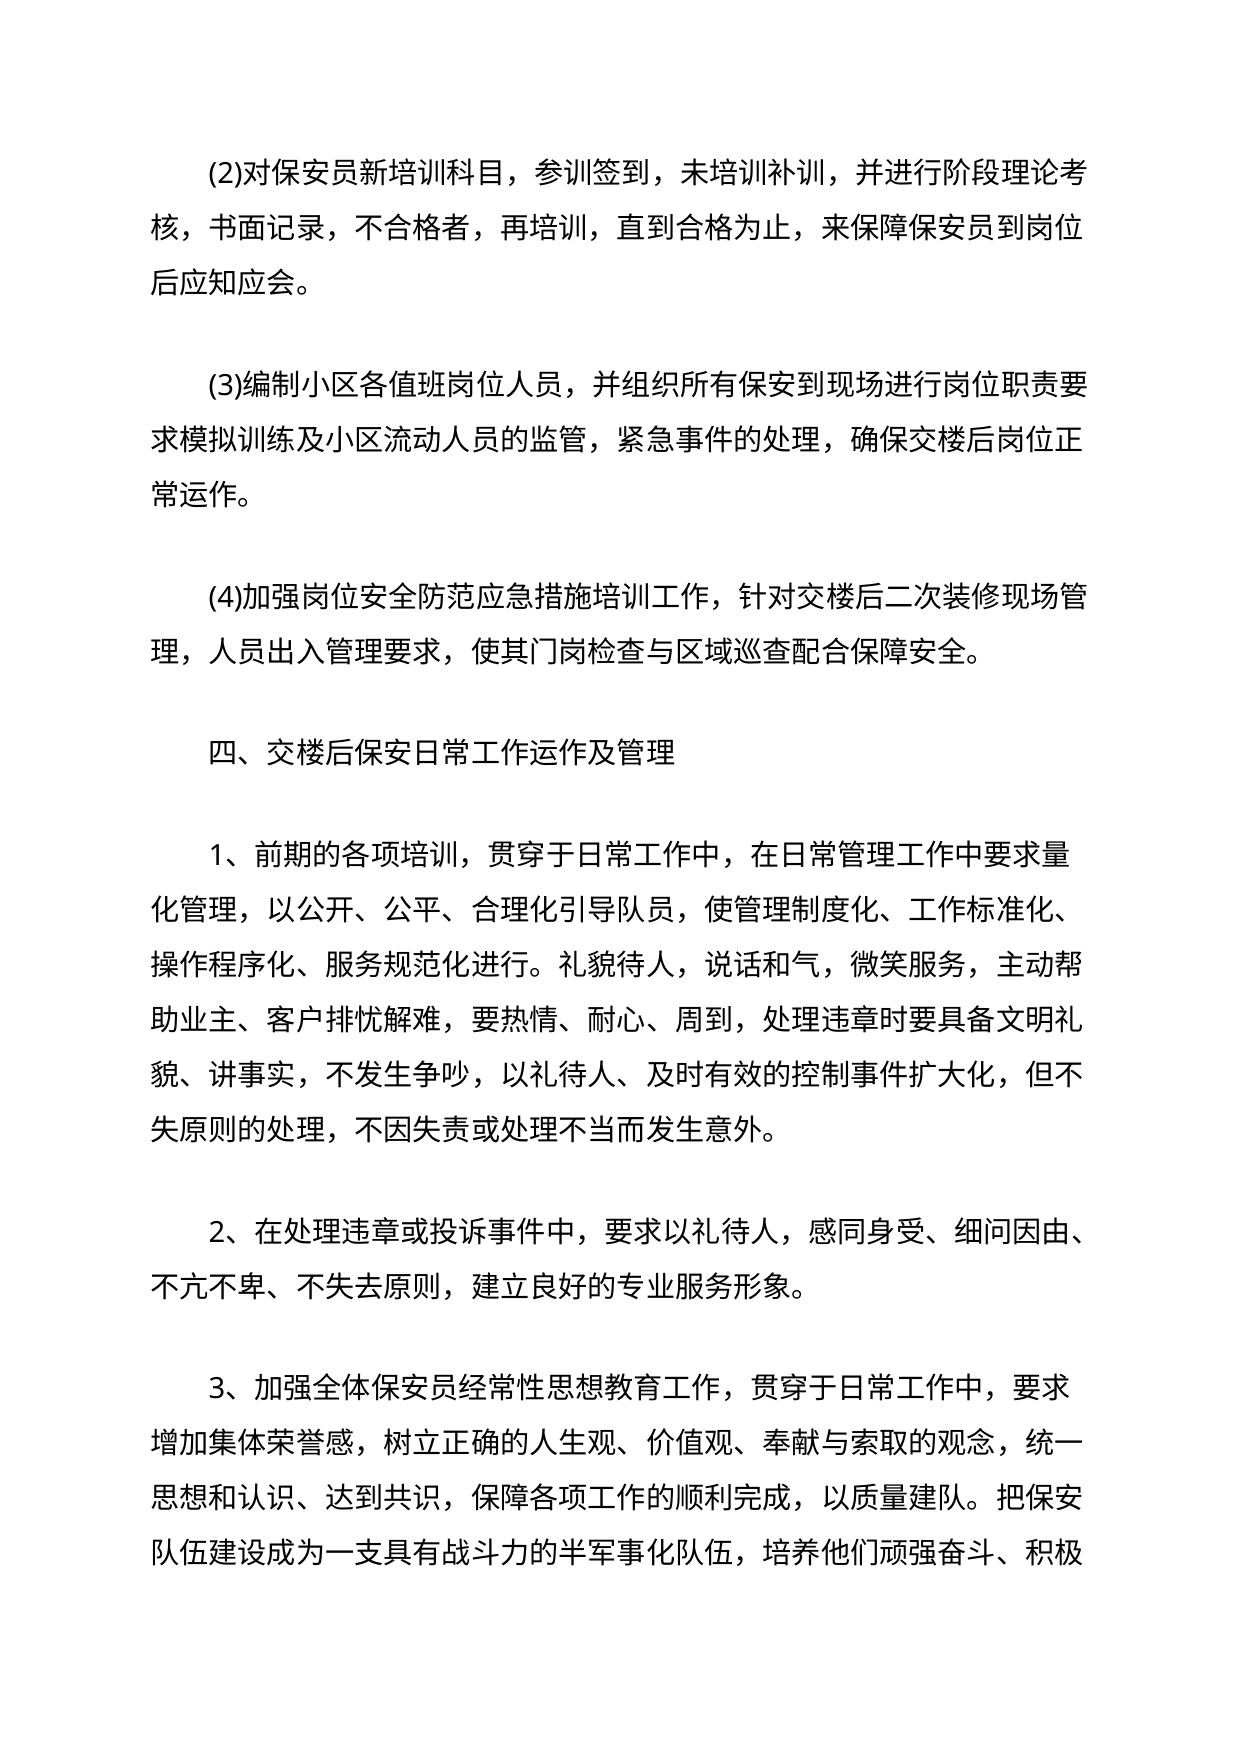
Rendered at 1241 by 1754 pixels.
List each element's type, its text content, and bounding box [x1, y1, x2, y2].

text (4)加强岗位安全防范应急措施培训工作，针对交楼后二次装修现场管理，人员出入管理要求，使其门岗检查与区域巡查配合保障安全。 [150, 573, 1090, 671]
text (2)对保安员新培训科目，参训签到，未培训补训，并进行阶段理论考核，书面记录，不合格者，再培训，直到合格为止，来保障保安员到岗位后应知应会。 [150, 150, 1090, 302]
text (3)编制小区各值班岗位人员，并组织所有保安到现场进行岗位职责要求模拟训练及小区流动人员的监管，紧急事件的处理，确保交楼后岗位正常运作。 [150, 362, 1090, 514]
text 1、前期的各项培训，贯穿于日常工作中，在日常管理工作中要求量化管理，以公开、公平、合理化引导队员，使管理制度化、工作标准化、操作程序化、服务规范化进行。礼貌待人，说话和气，微笑服务，主动帮助业主、客户排忧解难，要热情、耐心、周到，处理违章时要具备文明礼貌、讲事实，不发生争吵，以礼待人、及时有效的控制事件扩大化，但不失原则的处理，不因失责或处理不当而发生意外。 [150, 832, 1090, 1149]
text 四、交楼后保安日常工作运作及管理 [150, 730, 1090, 772]
text 2、在处理违章或投诉事件中，要求以礼待人，感同身受、细问因由、不亢不卑、不失去原则，建立良好的专业服务形象。 [150, 1208, 1090, 1306]
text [150, 1365, 1090, 1572]
